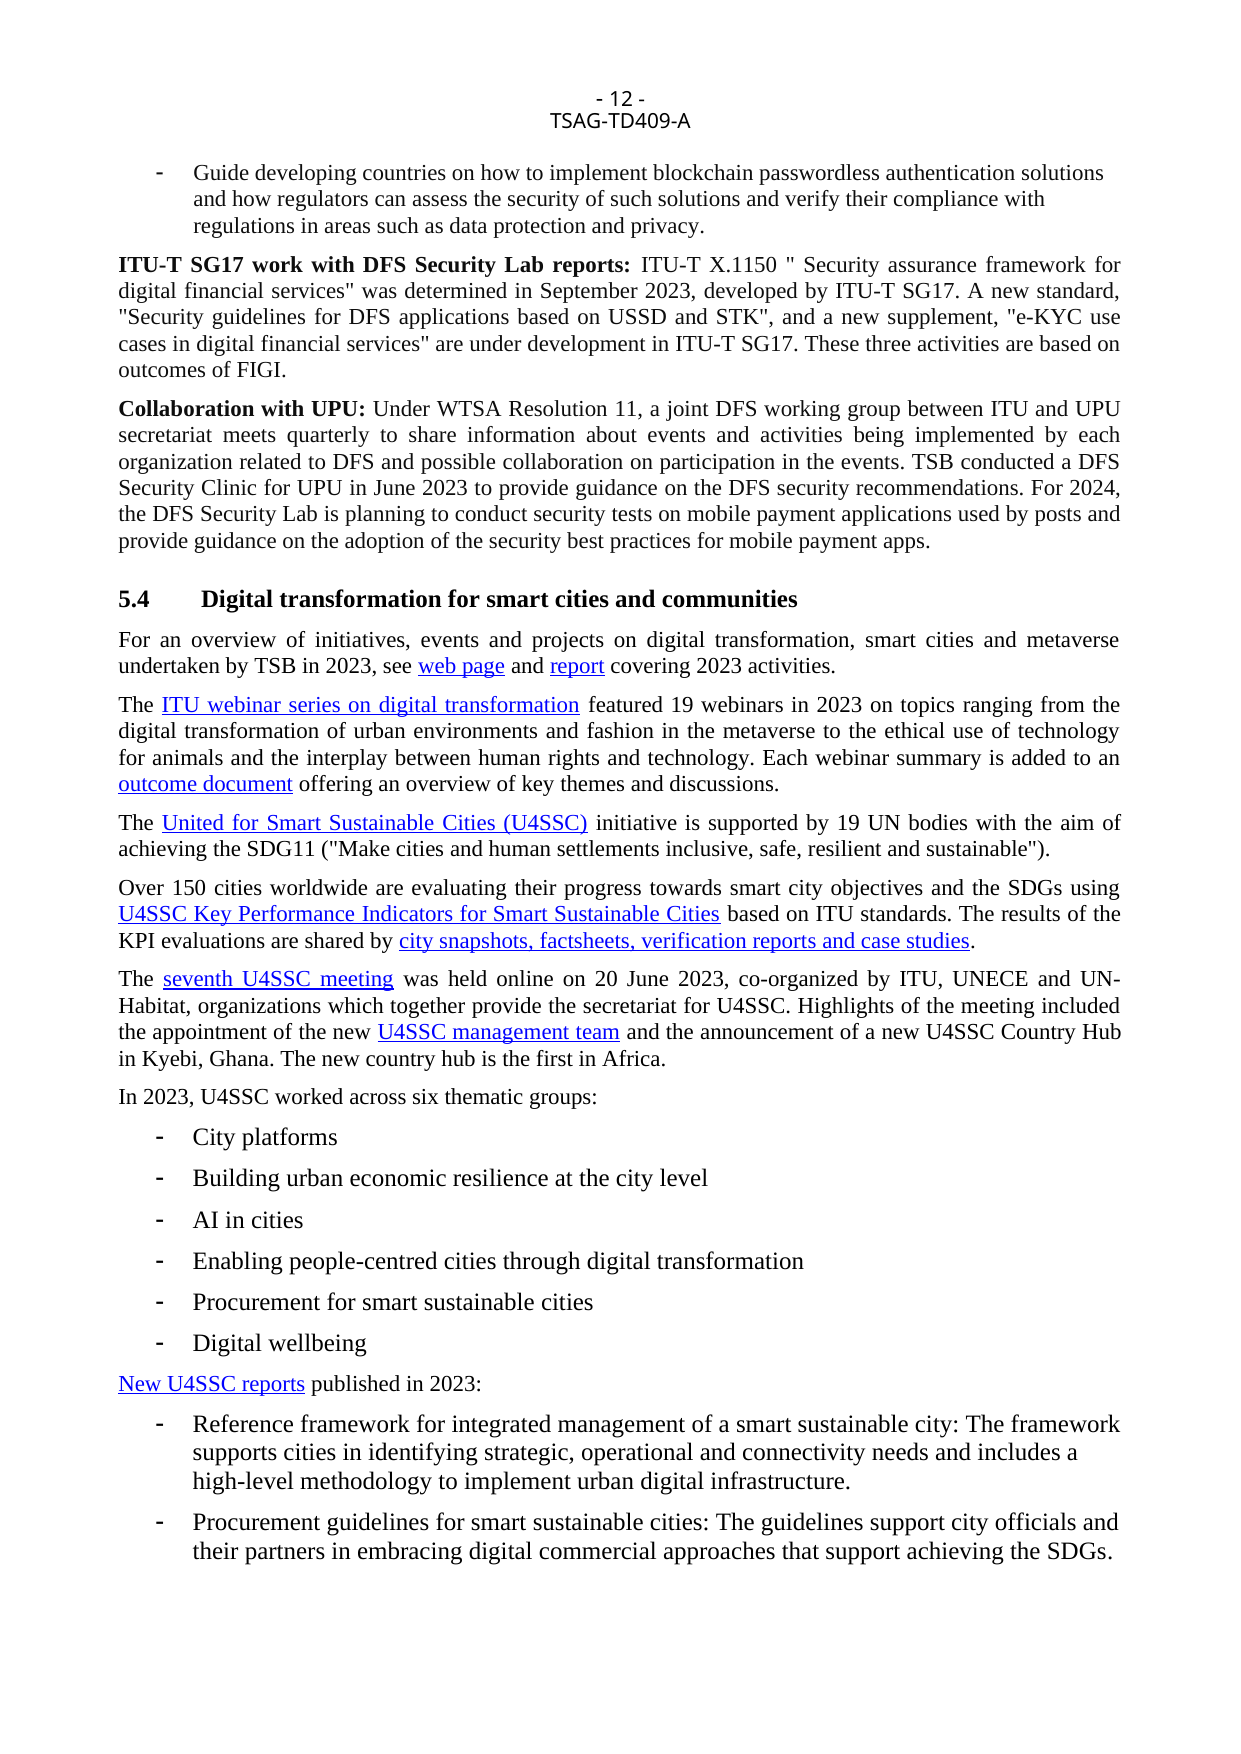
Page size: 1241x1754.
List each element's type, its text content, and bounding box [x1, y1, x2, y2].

list City platforms [155, 1122, 1122, 1151]
text The seventh U4SSC meeting was held online on 20 June 2023, co-organized by ITU, UNECE and UN-Habitat, organizations which together provide the secretariat for U4SSC. Highlights of the meeting included the appointment of the new U4SSC management team and the announcement of a new U4SSC Country Hub in Kyebi, Ghana. The new country hub is the first in Africa. [118, 966, 1122, 1071]
list Digital wellbeing [155, 1328, 1122, 1357]
text New U4SSC reports published in 2023: [118, 1370, 1122, 1396]
list Procurement guidelines for smart sustainable cities: The guidelines support city officials and their partners in embracing digital commercial approaches that support achieving the SDGs. [155, 1507, 1122, 1565]
text In 2023, U4SSC worked across six thematic groups: [118, 1083, 1122, 1110]
list Procurement for smart sustainable cities [155, 1287, 1122, 1316]
text For an overview of initiatives, events and projects on digital transformation, smart cities and metaverse undertaken by TSB in 2023, see web page and report covering 2023 activities. [118, 626, 1122, 678]
list AI in cities [155, 1205, 1122, 1233]
text ITU-T SG17 work with DFS Security Lab reports: ITU-T X.1150 " Security assurance framework for digital financial services" was determined in September 2023, developed by ITU-T SG17. A new standard, "Security guidelines for DFS applications based on USSD and STK", and a new supplement, "e-KYC use cases in digital financial services" are under development in ITU-T SG17. These three activities are based on outcomes of FIGI. [118, 251, 1122, 382]
text The ITU webinar series on digital transformation featured 19 webinars in 2023 on topics ranging from the digital transformation of urban environments and fashion in the metaverse to the ethical use of technology for animals and the interplay between human rights and technology. Each webinar summary is added to an outcome document offering an overview of key themes and discussions. [118, 691, 1122, 796]
list Reference framework for integrated management of a smart sustainable city: The framework supports cities in identifying strategic, operational and connectivity needs and includes a high-level methodology to implement urban digital infrastructure. [155, 1409, 1122, 1495]
text Collaboration with UPU: Under WTSA Resolution 11, a joint DFS working group between ITU and UPU secretariat meets quarterly to share information about events and activities being implemented by each organization related to DFS and possible collaboration on participation in the events. TSB conducted a DFS Security Clinic for UPU in June 2023 to provide guidance on the DFS security recommendations. For 2024, the DFS Security Lab is planning to conduct security tests on mobile payment applications used by posts and provide guidance on the adoption of the security best practices for mobile payment apps. [118, 395, 1122, 553]
list Guide developing countries on how to implement blockchain passwordless authentication solutions and how regulators can assess the security of such solutions and verify their compliance with regulations in areas such as data protection and privacy. [156, 159, 1122, 238]
subtitle 5.4 Digital transformation for smart cities and communities [118, 584, 1122, 613]
text Over 150 cities worldwide are evaluating their progress towards smart city objectives and the SDGs using U4SSC Key Performance Indicators for Smart Sustainable Cities based on ITU standards. The results of the KPI evaluations are shared by city snapshots, factsheets, verification reports and case studies. [118, 874, 1122, 953]
list Building urban economic resilience at the city level [155, 1163, 1122, 1192]
text The United for Smart Sustainable Cities (U4SSC) initiative is supported by 19 UN bodies with the aim of achieving the SDG11 ("Make cities and human settlements inclusive, safe, resilient and sustainable"). [118, 809, 1122, 861]
list Enabling people-centred cities through digital transformation [155, 1246, 1122, 1275]
